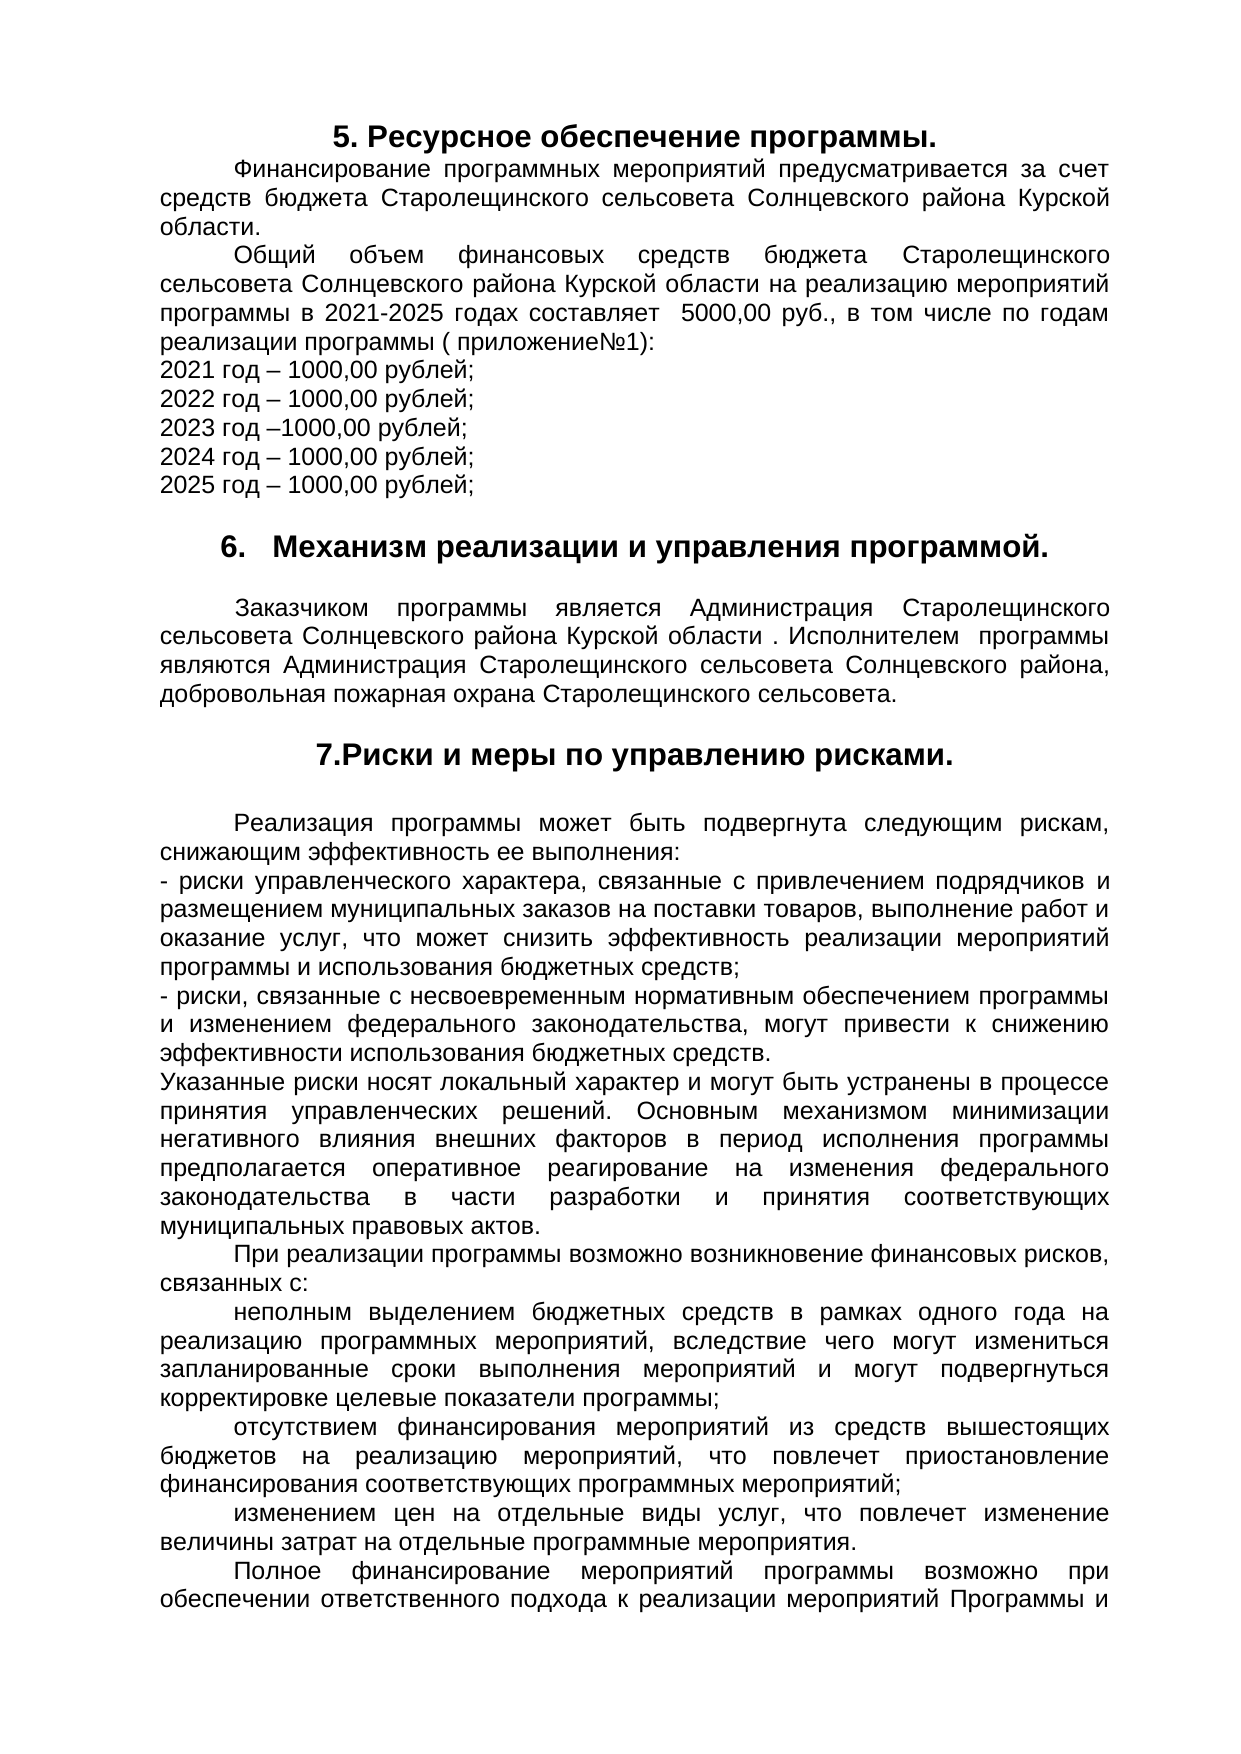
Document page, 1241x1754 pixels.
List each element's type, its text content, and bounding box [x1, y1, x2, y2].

title 2025 год – 1000,00 рублей; [159, 470, 1110, 499]
title Общий объем финансовых средств бюджета Старолещинского сельсовета Солнцевского района Курской области на реализацию мероприятий программы в 2021-2025 годах составляет 5000,00 руб., в том числе по годам реализации программы ( приложение№1): [159, 240, 1110, 355]
text Указанные риски носят локальный характер и могут быть устранены в процессе принятия управленческих решений. Основным механизмом минимизации негативного влияния внешних факторов в период исполнения программы предполагается оперативное реагирование на изменения федерального законодательства в части разработки и принятия соответствующих муниципальных правовых актов. [159, 1067, 1110, 1239]
text - риски управленческого характера, связанные с привлечением подрядчиков и размещением муниципальных заказов на поставки товаров, выполнение работ и оказание услуг, что может снизить эффективность реализации мероприятий программы и использования бюджетных средств; [159, 866, 1110, 981]
text При реализации программы возможно возникновение финансовых рисков, связанных с: [159, 1239, 1110, 1297]
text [159, 1556, 1110, 1613]
title Финансирование программных мероприятий предусматривается за счет средств бюджета Старолещинского сельсовета Солнцевского района Курской области. [159, 154, 1110, 240]
text 5. Ресурсное обеспечение программы. [159, 118, 1110, 154]
text - риски, связанные с несвоевременным нормативным обеспечением программы и изменением федерального законодательства, могут привести к снижению эффективности использования бюджетных средств. [159, 981, 1110, 1067]
text 7.Риски и меры по управлению рисками. [159, 736, 1110, 772]
text Реализация программы может быть подвергнута следующим рискам, снижающим эффективность ее выполнения: [159, 808, 1110, 866]
text отсутствием финансирования мероприятий из средств вышестоящих бюджетов на реализацию мероприятий, что повлечет приостановление финансирования соответствующих программных мероприятий; [159, 1412, 1110, 1498]
text изменением цен на отдельные виды услуг, что повлечет изменение величины затрат на отдельные программные мероприятия. [159, 1498, 1110, 1556]
title 2021 год – 1000,00 рублей; [159, 355, 1110, 384]
title 2022 год – 1000,00 рублей; [159, 384, 1110, 413]
text неполным выделением бюджетных средств в рамках одного года на реализацию программных мероприятий, вследствие чего могут измениться запланированные сроки выполнения мероприятий и могут подвергнуться корректировке целевые показатели программы; [159, 1297, 1110, 1412]
text 6. Механизм реализации и управления программой. [159, 528, 1110, 564]
text Заказчиком программы является Администрация Старолещинского сельсовета Солнцевского района Курской области . Исполнителем программы являются Администрация Старолещинского сельсовета Солнцевского района, добровольная пожарная охрана Старолещинского сельсовета. [159, 592, 1110, 707]
title 2023 год –1000,00 рублей; [159, 413, 1110, 442]
title 2024 год – 1000,00 рублей; [159, 442, 1110, 470]
